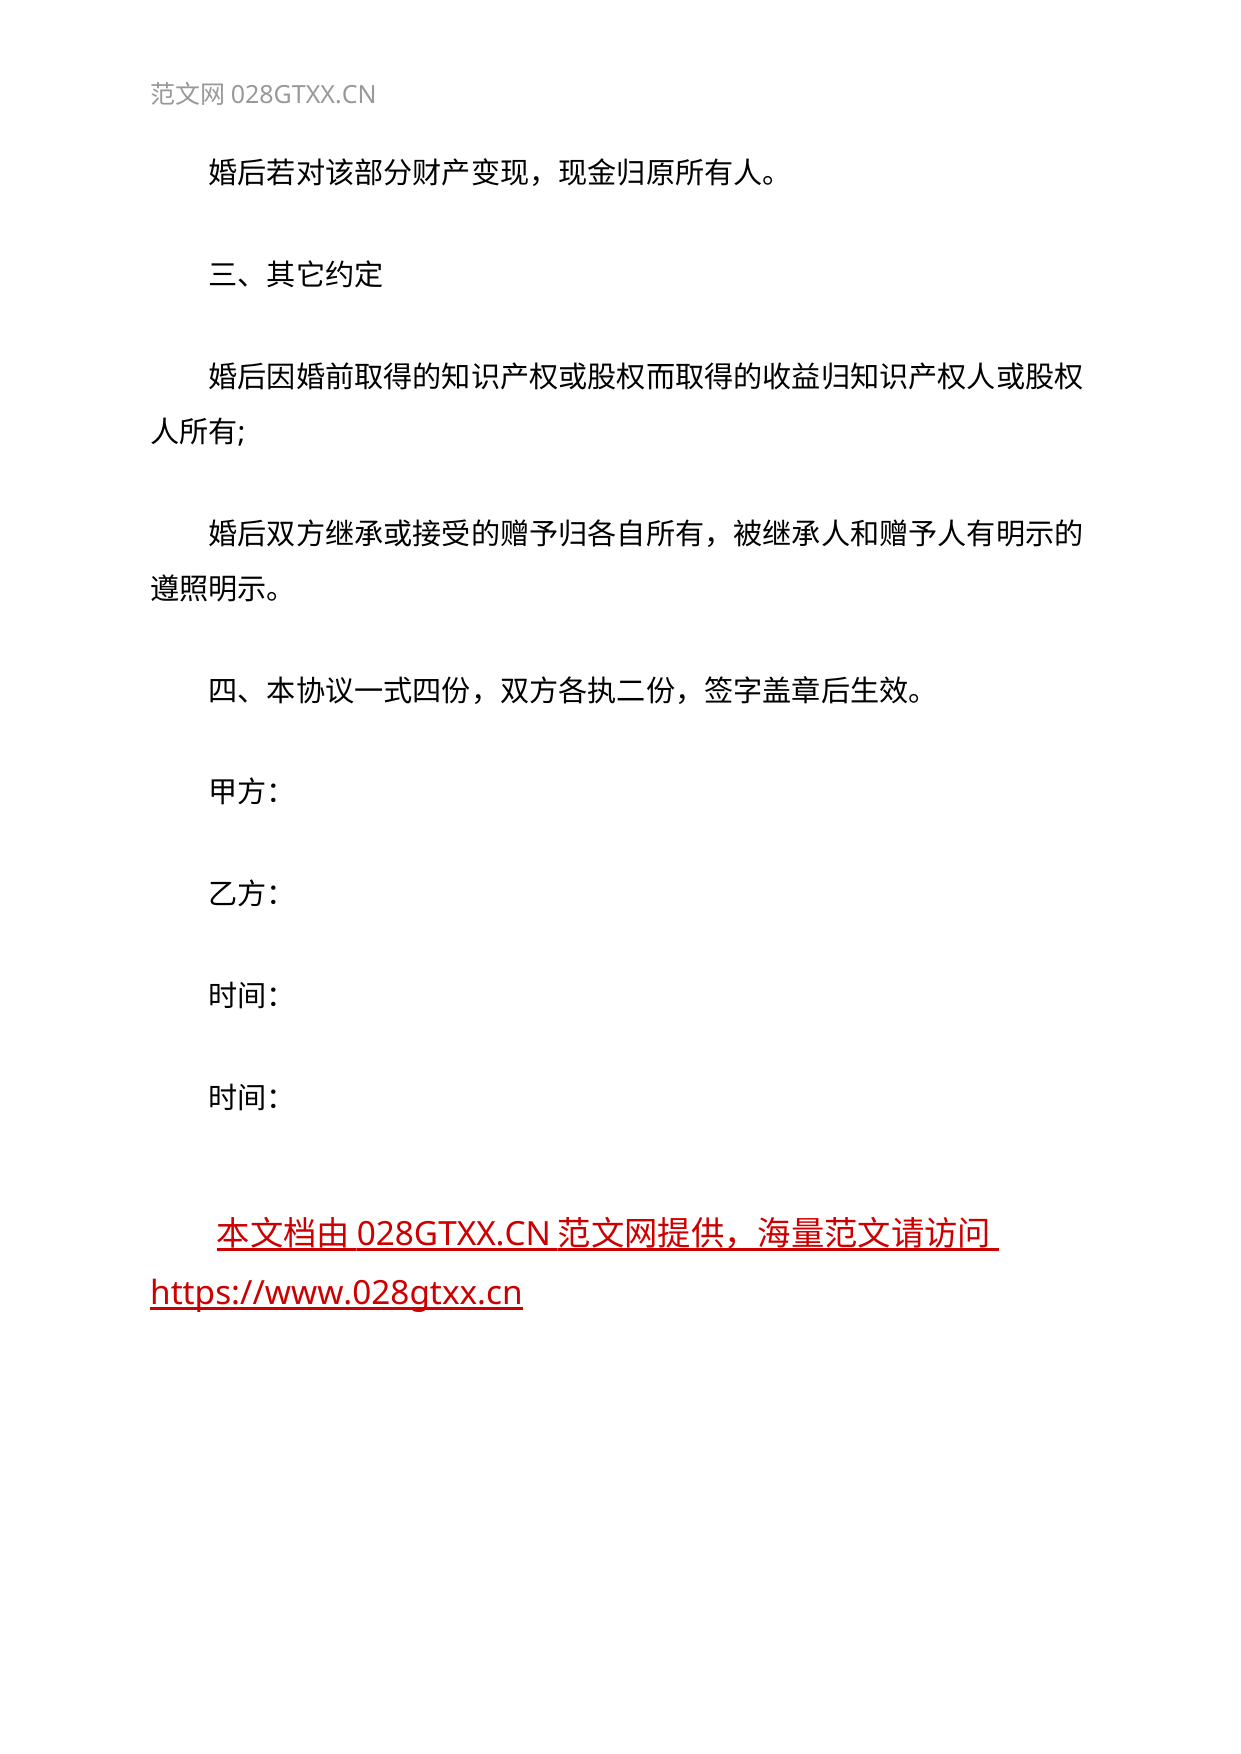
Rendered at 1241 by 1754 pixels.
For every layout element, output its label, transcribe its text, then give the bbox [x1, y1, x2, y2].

text 本文档由028GTXX.CN范文网提供，海量范文请访问 https://www.028gtxx.cn [150, 1207, 1090, 1314]
text 时间： [150, 972, 1090, 1015]
text 婚后双方继承或接受的赠予归各自所有，被继承人和赠予人有明示的遵照明示。 [150, 510, 1090, 608]
text 甲方： [150, 769, 1090, 811]
text 四、本协议一式四份，双方各执二份，签字盖章后生效。 [150, 667, 1090, 709]
text 三、其它约定 [150, 252, 1090, 294]
text 婚后若对该部分财产变现，现金归原所有人。 [150, 150, 1090, 192]
text 乙方： [150, 871, 1090, 913]
text 婚后因婚前取得的知识产权或股权而取得的收益归知识产权人或股权人所有; [150, 353, 1090, 451]
text 时间： [150, 1074, 1090, 1116]
